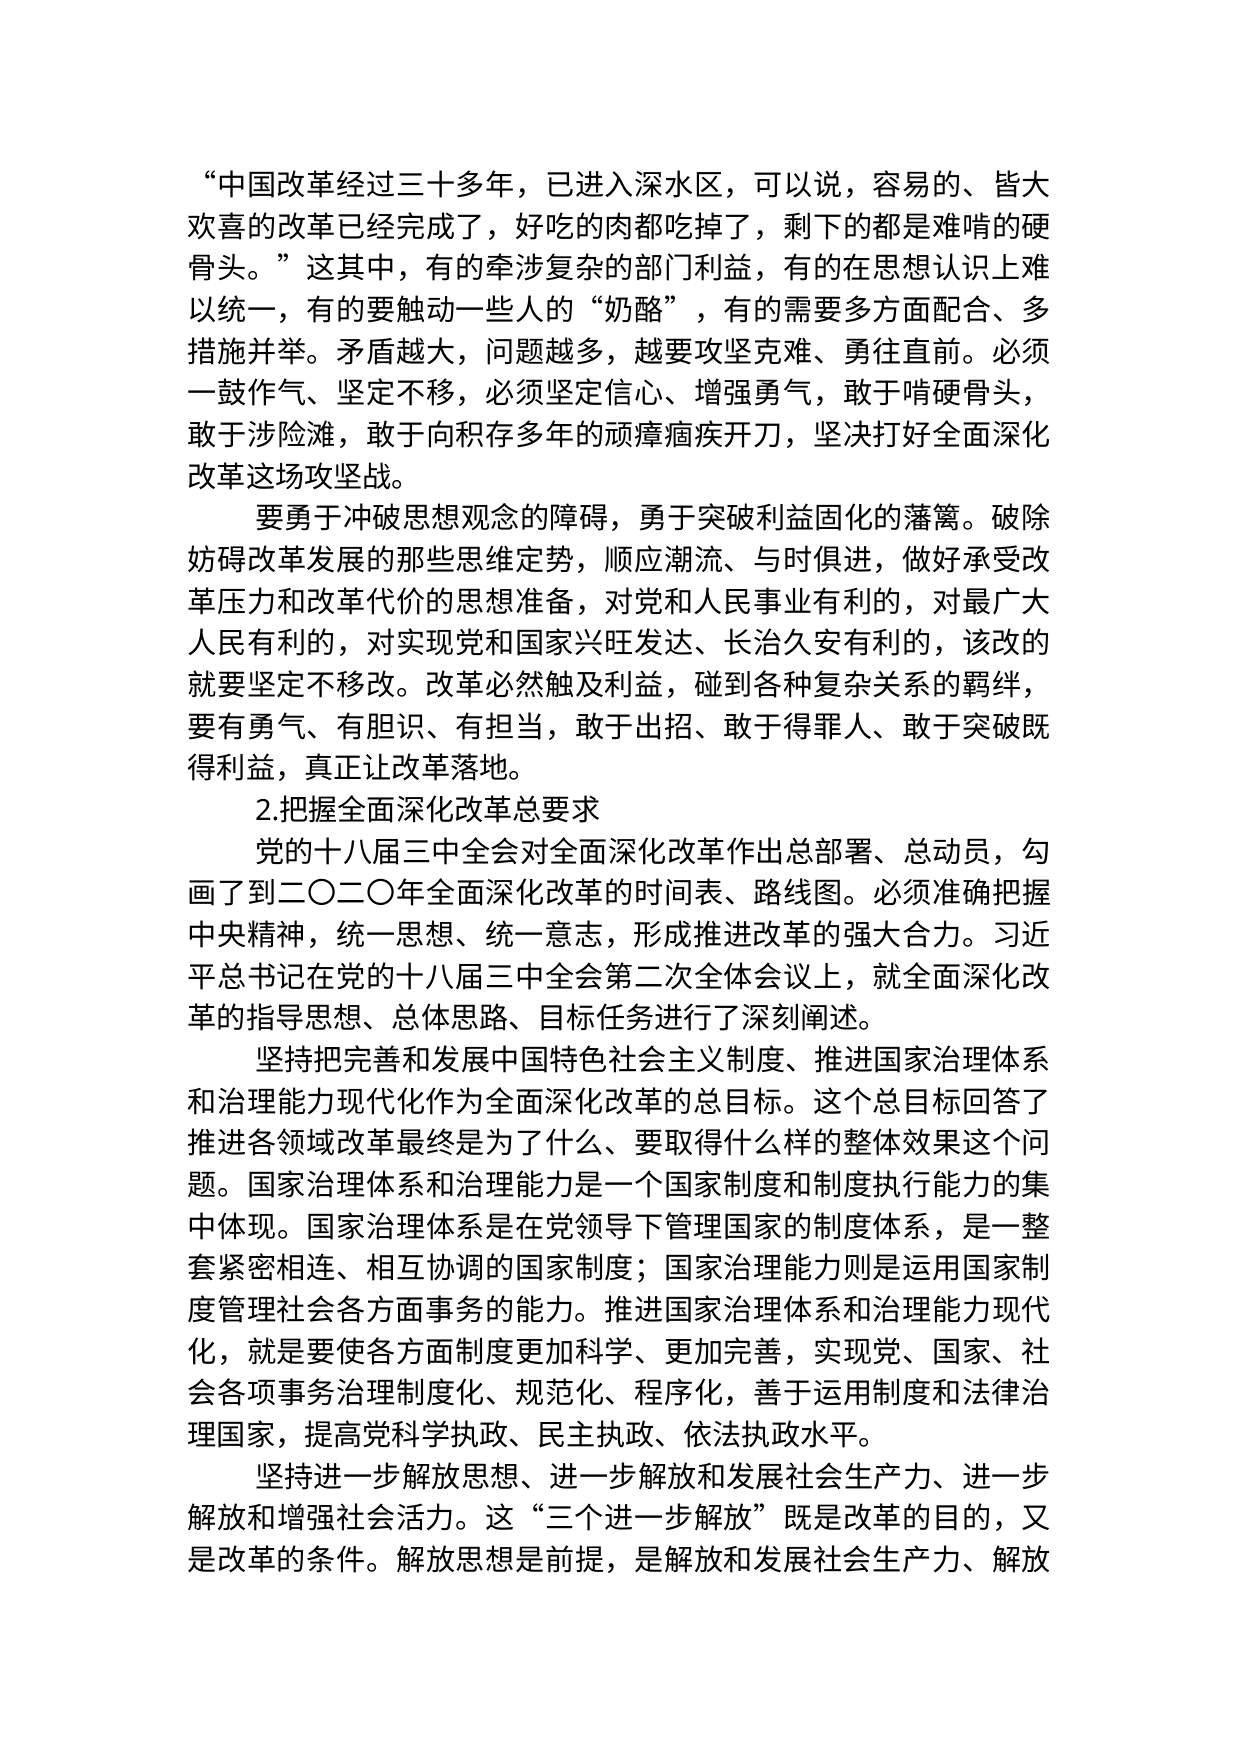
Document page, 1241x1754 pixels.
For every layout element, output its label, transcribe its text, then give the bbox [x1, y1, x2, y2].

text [187, 1454, 1053, 1579]
text 要勇于冲破思想观念的障碍，勇于突破利益固化的藩篱。破除妨碍改革发展的那些思维定势，顺应潮流、与时俱进，做好承受改革压力和改革代价的思想准备，对党和人民事业有利的，对最广大人民有利的，对实现党和国家兴旺发达、长治久安有利的，该改的就要坚定不移改。改革必然触及利益，碰到各种复杂关系的羁绊，要有勇气、有胆识、有担当，敢于出招、敢于得罪人、敢于突破既得利益，真正让改革落地。 [187, 495, 1053, 787]
text 2.把握全面深化改革总要求 [187, 787, 1053, 829]
text 党的十八届三中全会对全面深化改革作出总部署、总动员，勾画了到二〇二〇年全面深化改革的时间表、路线图。必须准确把握中央精神，统一思想、统一意志，形成推进改革的强大合力。习近平总书记在党的十八届三中全会第二次全体会议上，就全面深化改革的指导思想、总体思路、目标任务进行了深刻阐述。 [187, 829, 1053, 1037]
text 坚持把完善和发展中国特色社会主义制度、推进国家治理体系和治理能力现代化作为全面深化改革的总目标。这个总目标回答了推进各领域改革最终是为了什么、要取得什么样的整体效果这个问题。国家治理体系和治理能力是一个国家制度和制度执行能力的集中体现。国家治理体系是在党领导下管理国家的制度体系，是一整套紧密相连、相互协调的国家制度；国家治理能力则是运用国家制度管理社会各方面事务的能力。推进国家治理体系和治理能力现代化，就是要使各方面制度更加科学、更加完善，实现党、国家、社会各项事务治理制度化、规范化、程序化，善于运用制度和法律治理国家，提高党科学执政、民主执政、依法执政水平。 [187, 1037, 1053, 1454]
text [187, 162, 1053, 495]
